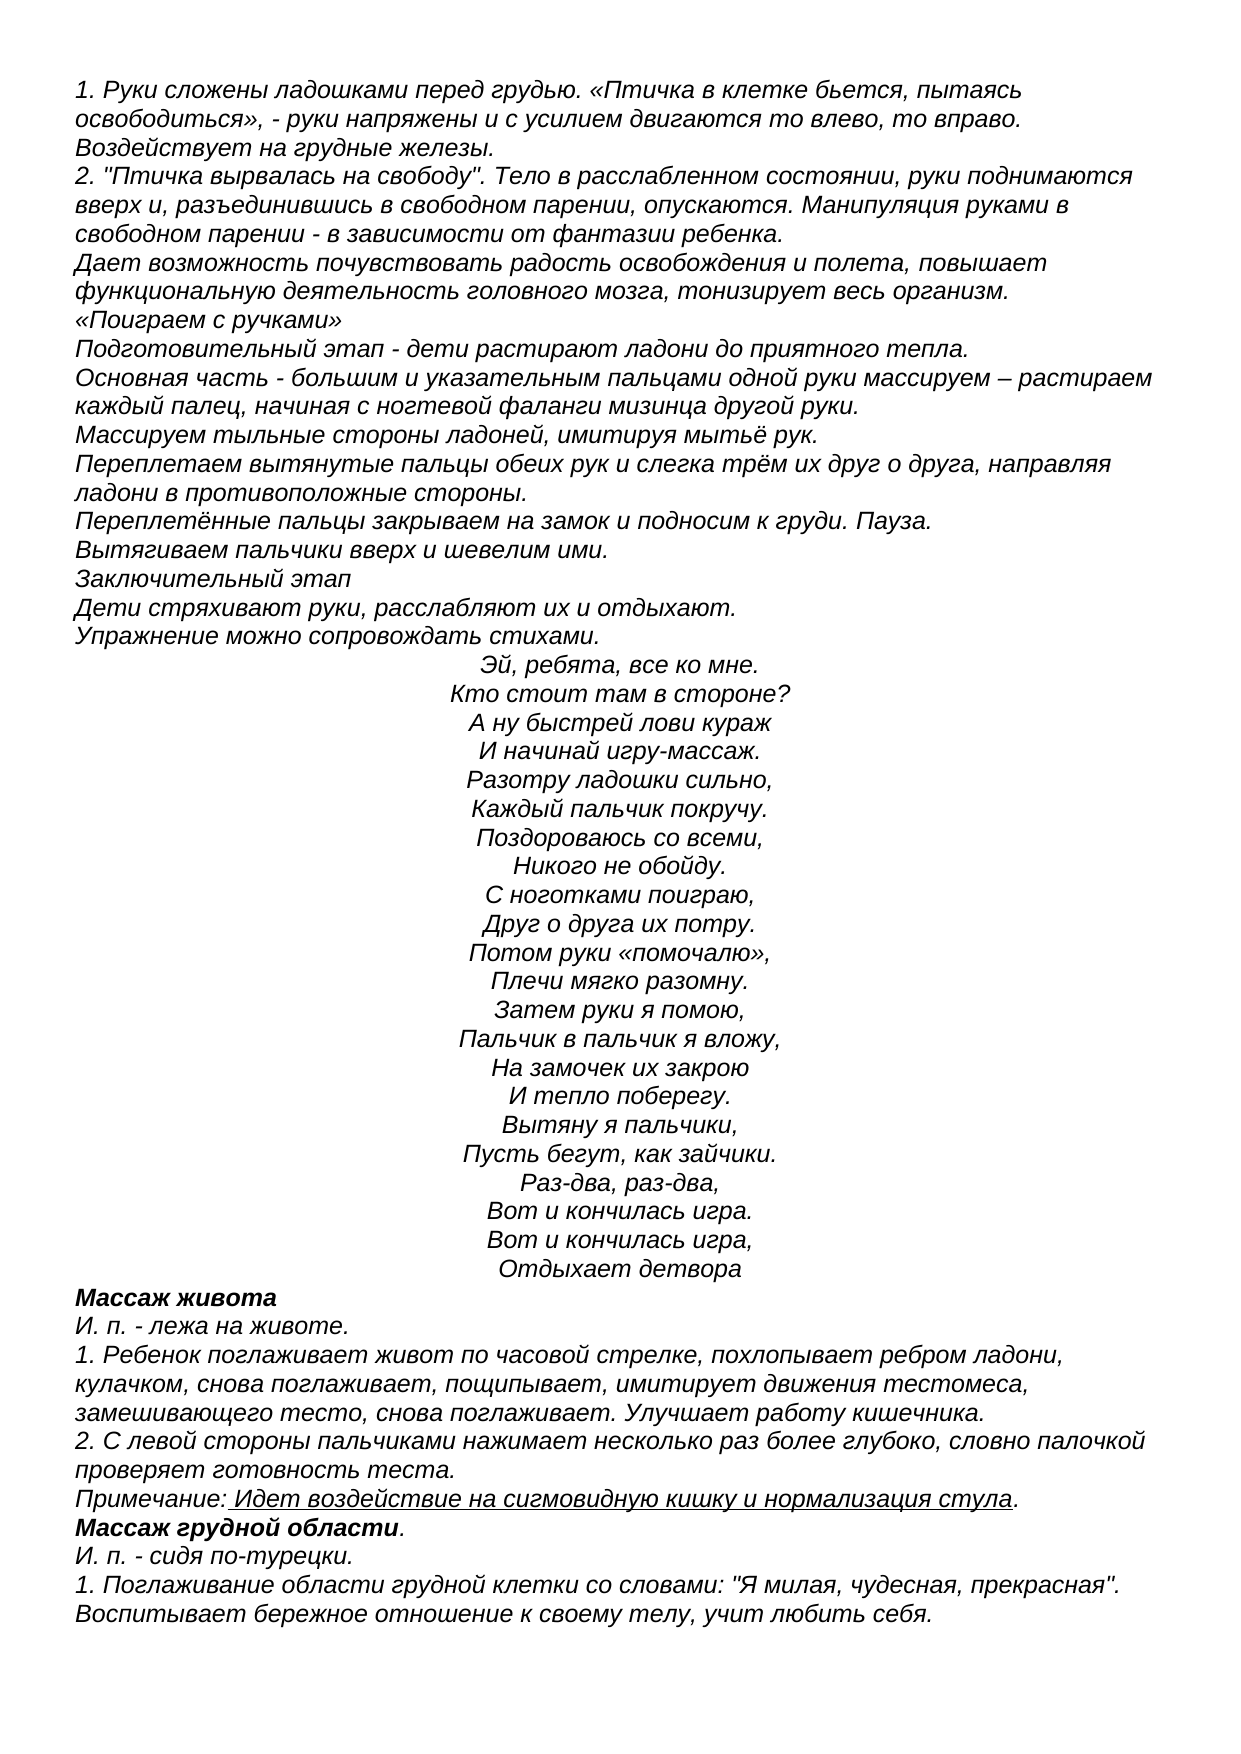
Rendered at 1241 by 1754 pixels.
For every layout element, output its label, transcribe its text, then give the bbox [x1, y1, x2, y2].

text И. п. - лежа на животе. [75, 1311, 1165, 1340]
text 2. "Птичка вырвалась на свободу". Тело в расслабленном состоянии, руки поднимаются вверх и, разъединившись в свободном парении, опускаются. Манипуляция руками в свободном парении - в зависимости от фантазии ребенка. [75, 161, 1165, 247]
text Дети стряхивают руки, расслабляют их и отдыхают. [75, 592, 1165, 621]
text Переплетаем вытянутые пальцы обеих рук и слегка трём их друг о друга, направляя ладони в противоположные стороны. [75, 449, 1165, 506]
text Эй, ребята, все ко мне. [75, 650, 1165, 679]
text На замочек их закрою [75, 1052, 1165, 1081]
text Заключительный этап [75, 564, 1165, 592]
text С ноготками поиграю, [75, 880, 1165, 909]
text Затем руки я помою, [75, 995, 1165, 1024]
text Массаж грудной области. [75, 1512, 1165, 1541]
text 1. Ребенок поглаживает живот по часовой стрелке, похлопывает ребром ладони, кулачком, снова поглаживает, пощипывает, имитирует движения тестомеса, замешивающего тесто, снова поглаживает. Улучшает работу кишечника. [75, 1340, 1165, 1426]
text Дает возможность почувствовать радость освобождения и полета, повышает функциональную деятельность головного мозга, тонизирует весь организм. [75, 247, 1165, 305]
text Пальчик в пальчик я вложу, [75, 1024, 1165, 1052]
text 1. Поглаживание области грудной клетки со словами: "Я милая, чудесная, прекрасная". Воспитывает бережное отношение к своему телу, учит любить себя. [75, 1570, 1165, 1627]
text «Поиграем с ручками» [75, 305, 1165, 334]
text Упражнение можно сопровождать стихами. [75, 621, 1165, 650]
text Поздороваюсь со всеми, [75, 822, 1165, 851]
text Примечание: Идет воздействие на сигмовидную кишку и нормализация стула. [75, 1484, 1165, 1512]
text Массируем тыльные стороны ладоней, имитируя мытьё рук. [75, 420, 1165, 449]
text И начинай игру-массаж. [75, 736, 1165, 765]
text Пусть бегут, как зайчики. [75, 1139, 1165, 1167]
text 2. С левой стороны пальчиками нажимает несколько раз более глубоко, словно палочкой проверяет готовность теста. [75, 1426, 1165, 1484]
text 1. Руки сложены ладошками перед грудью. «Птичка в клетке бьется, пытаясь освободиться», - руки напряжены и с усилием двигаются то влево, то вправо. Воздействует на грудные железы. [75, 75, 1165, 161]
text Основная часть - большим и указательным пальцами одной руки массируем – растираем каждый палец, начиная с ногтевой фаланги мизинца другой руки. [75, 362, 1165, 420]
text И тепло поберегу. [75, 1081, 1165, 1110]
text Переплетённые пальцы закрываем на замок и подносим к груди. Пауза. [75, 506, 1165, 535]
text Раз-два, раз-два, [75, 1167, 1165, 1196]
text Массаж живота [75, 1282, 1165, 1311]
text Вот и кончилась игра, [75, 1225, 1165, 1254]
text А ну быстрей лови кураж [75, 707, 1165, 736]
text Потом руки «помочалю», [75, 937, 1165, 966]
text Разотру ладошки сильно, [75, 765, 1165, 794]
text Плечи мягко разомну. [75, 966, 1165, 995]
text Отдыхает детвора [75, 1254, 1165, 1282]
text Вытяну я пальчики, [75, 1110, 1165, 1139]
text Вытягиваем пальчики вверх и шевелим ими. [75, 535, 1165, 564]
text Друг о друга их потру. [75, 909, 1165, 937]
text Вот и кончилась игра. [75, 1196, 1165, 1225]
text Подготовительный этап - дети растирают ладони до приятного тепла. [75, 334, 1165, 362]
text Никого не обойду. [75, 851, 1165, 880]
text Каждый пальчик покручу. [75, 794, 1165, 822]
text Кто стоит там в стороне? [75, 679, 1165, 707]
text И. п. - сидя по-турецки. [75, 1541, 1165, 1570]
